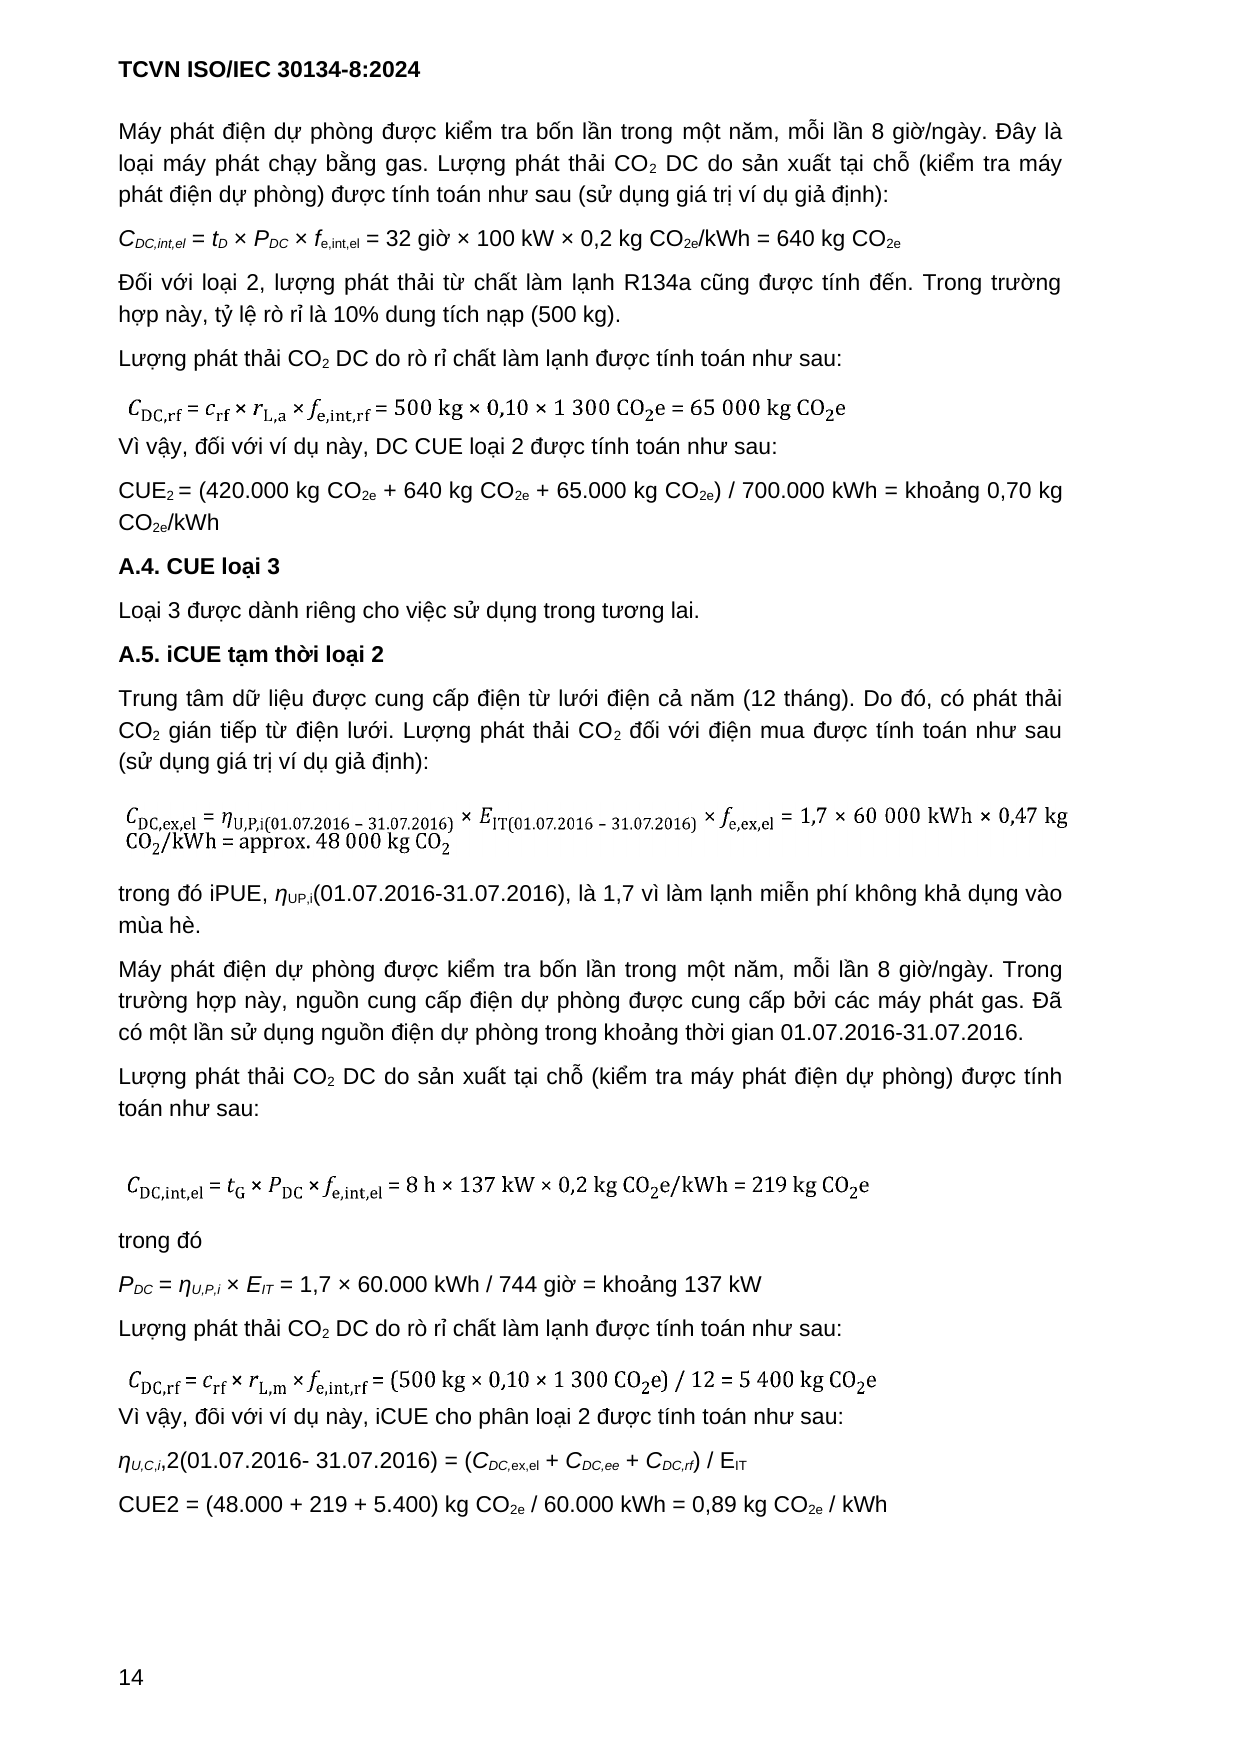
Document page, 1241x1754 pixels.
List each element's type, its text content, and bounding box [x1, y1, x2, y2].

text PDC = ηU,P,i × EIT = 1,7 × 60.000 kWh / 744 giờ = khoảng 137 kW [118, 1271, 1063, 1297]
text Lượng phát thải CO2 DC do rò rỉ chất làm lạnh được tính toán như sau: [118, 345, 1063, 371]
picture [117, 389, 859, 434]
text CUE2 = (420.000 kg CO2e + 640 kg CO2e + 65.000 kg CO2e) / 700.000 kWh = khoảng 0,70 kg CO2e/kWh [118, 477, 1063, 535]
text CUE2 = (48.000 + 219 + 5.400) kg CO2e / 60.000 kWh = 0,89 kg CO2e / kWh [118, 1491, 1063, 1518]
text Trung tâm dữ liệu được cung cấp điện từ lưới điện cả năm (12 tháng). Do đó, có phát thải CO2 gián tiếp từ điện lưới. Lượng phát thải CO2 đối với điện mua được tính toán như sau (sử dụng giá trị ví dụ giả định): [118, 685, 1063, 774]
text Lượng phát thải CO2 DC do sản xuất tại chỗ (kiểm tra máy phát điện dự phòng) được tính toán như sau: [118, 1063, 1063, 1121]
text Vì vậy, đối với ví dụ này, DC CUE loại 2 được tính toán như sau: [118, 433, 1063, 459]
picture [118, 1164, 889, 1214]
text Lượng phát thải CO2 DC do rò rỉ chất làm lạnh được tính toán như sau: [118, 1315, 1063, 1341]
text A.4. CUE loại 3 [118, 553, 1063, 579]
text A.5. iCUE tạm thời loại 2 [118, 641, 1063, 667]
text ηU,C,i,2(01.07.2016- 31.07.2016) = (CDC,ex,el + CDC,ee + CDC,rf) / EIT [118, 1447, 1063, 1473]
text trong đó [118, 1227, 1063, 1253]
text CDC,int,el = tD × PDC × fe,int,el = 32 giờ × 100 kW × 0,2 kg CO2e/kWh = 640 kg CO2e [118, 225, 1063, 252]
text trong đó iPUE, ηUP,i(01.07.2016-31.07.2016), là 1,7 vì làm lạnh miễn phí không khả dụng vào mùa hè. [118, 880, 1063, 938]
text Đối với loại 2, lượng phát thải từ chất làm lạnh R134a cũng được tính đến. Trong trường hợp này, tỷ lệ rò rỉ là 10% dung tích nạp (500 kg). [118, 269, 1063, 327]
text Máy phát điện dự phòng được kiểm tra bốn lần trong một năm, mỗi lần 8 giờ/ngày. Trong trường hợp này, nguồn cung cấp điện dự phòng được cung cấp bởi các máy phát gas. Đã có một lần sử dụng nguồn điện dự phòng trong khoảng thời gian 01.07.2016-31.07.2016. [118, 956, 1063, 1045]
text Máy phát điện dự phòng được kiểm tra bốn lần trong một năm, mỗi lần 8 giờ/ngày. Đây là loại máy phát chạy bằng gas. Lượng phát thải CO2 DC do sản xuất tại chỗ (kiểm tra máy phát điện dự phòng) được tính toán như sau (sử dụng giá trị ví dụ giả định): [118, 118, 1063, 208]
picture [118, 802, 1069, 857]
text Vì vậy, đối với ví dụ này, iCUE cho phân loại 2 được tính toán như sau: [118, 1403, 1063, 1429]
picture [117, 1362, 888, 1408]
text Loại 3 được dành riêng cho việc sử dụng trong tương lai. [118, 597, 1063, 623]
